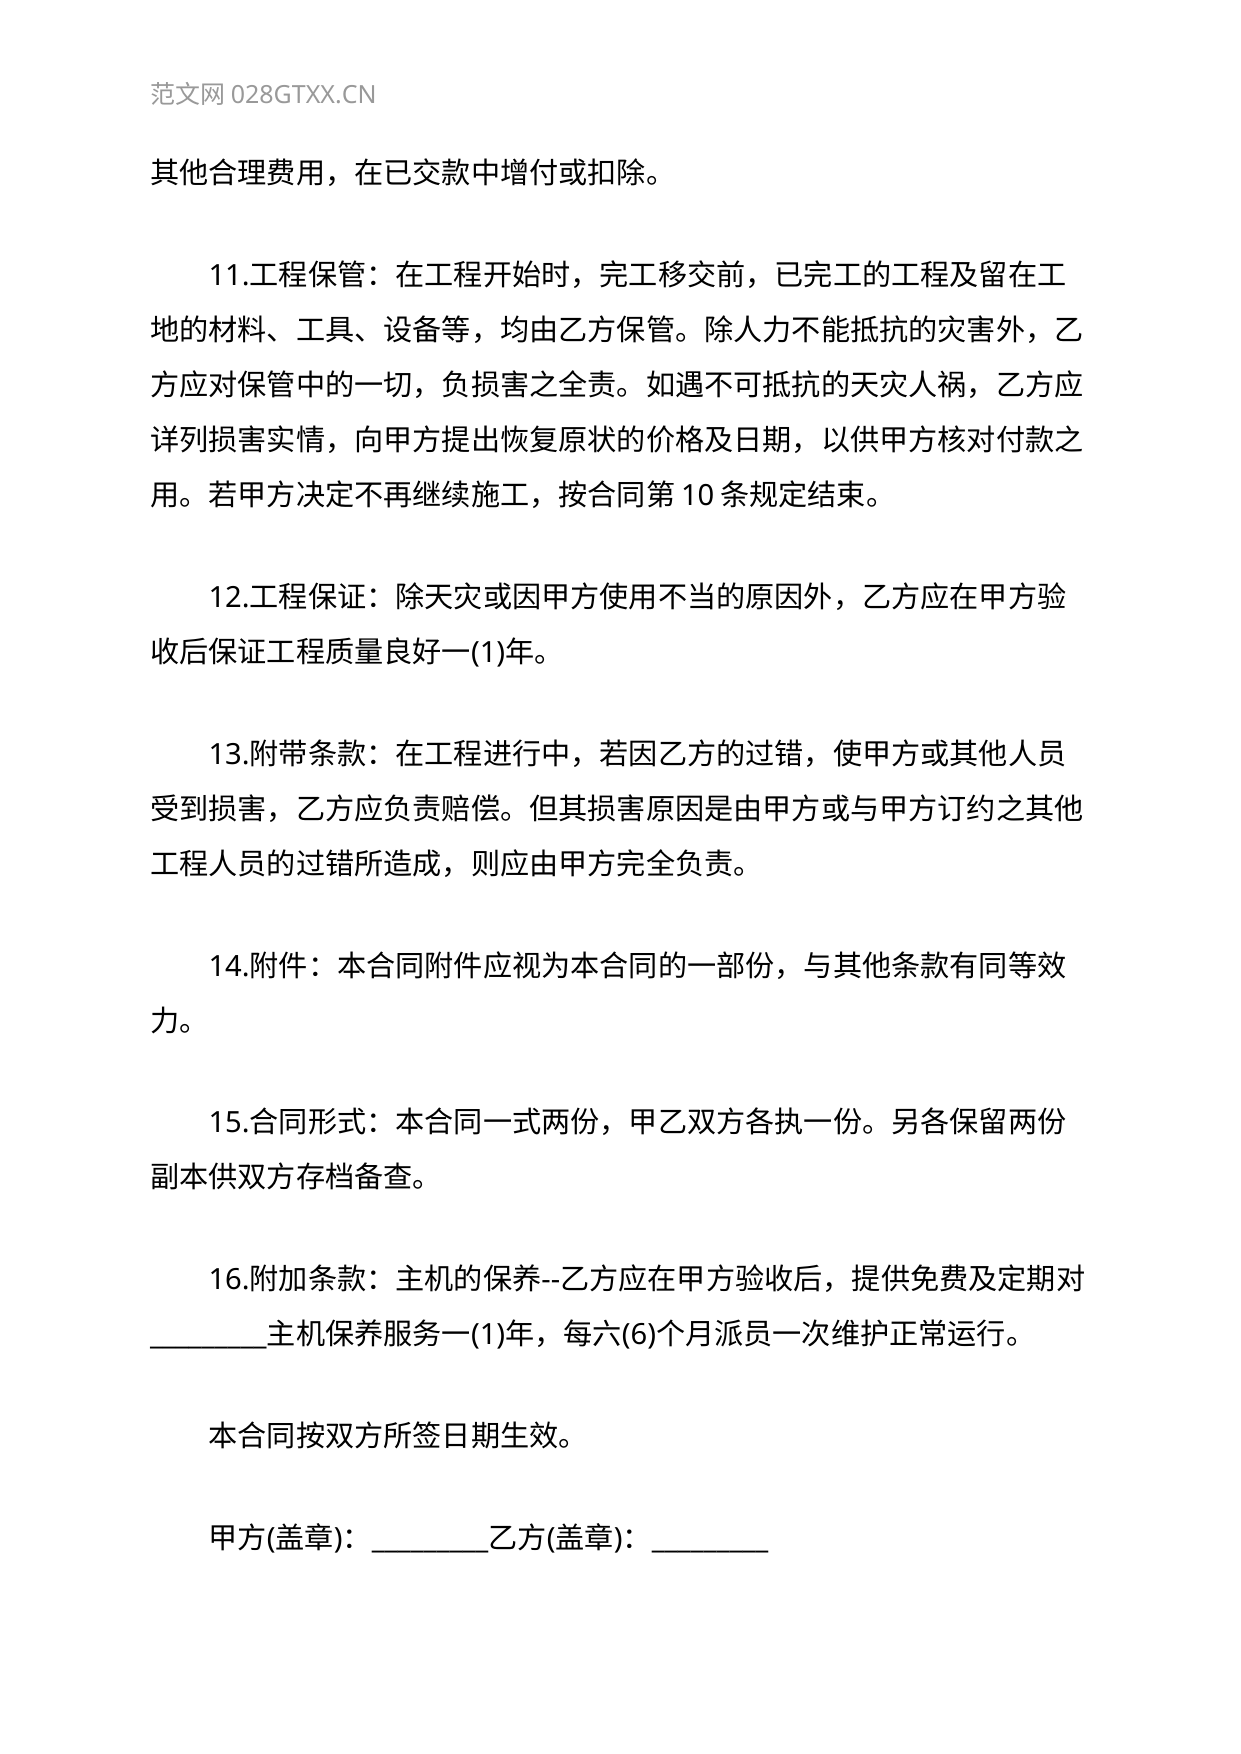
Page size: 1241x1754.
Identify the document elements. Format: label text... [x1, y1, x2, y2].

text 12.工程保证：除天灾或因甲方使用不当的原因外，乙方应在甲方验收后保证工程质量良好一(1)年。 [150, 573, 1090, 671]
text 15.合同形式：本合同一式两份，甲乙双方各执一份。另各保留两份副本供双方存档备查。 [150, 1099, 1090, 1196]
text 16.附加条款：主机的保养--乙方应在甲方验收后，提供免费及定期对_________主机保养服务一(1)年，每六(6)个月派员一次维护正常运行。 [150, 1256, 1090, 1353]
text 14.附件：本合同附件应视为本合同的一部份，与其他条款有同等效力。 [150, 942, 1090, 1039]
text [150, 150, 1090, 192]
text 本合同按双方所签日期生效。 [150, 1413, 1090, 1455]
text 甲方(盖章)：_________乙方(盖章)：_________ [150, 1514, 1090, 1557]
text 13.附带条款：在工程进行中，若因乙方的过错，使甲方或其他人员受到损害，乙方应负责赔偿。但其损害原因是由甲方或与甲方订约之其他工程人员的过错所造成，则应由甲方完全负责。 [150, 730, 1090, 883]
text 11.工程保管：在工程开始时，完工移交前，已完工的工程及留在工地的材料、工具、设备等，均由乙方保管。除人力不能抵抗的灾害外，乙方应对保管中的一切，负损害之全责。如遇不可抵抗的天灾人祸，乙方应详列损害实情，向甲方提出恢复原状的价格及日期，以供甲方核对付款之用。若甲方决定不再继续施工，按合同第10条规定结束。 [150, 252, 1090, 514]
